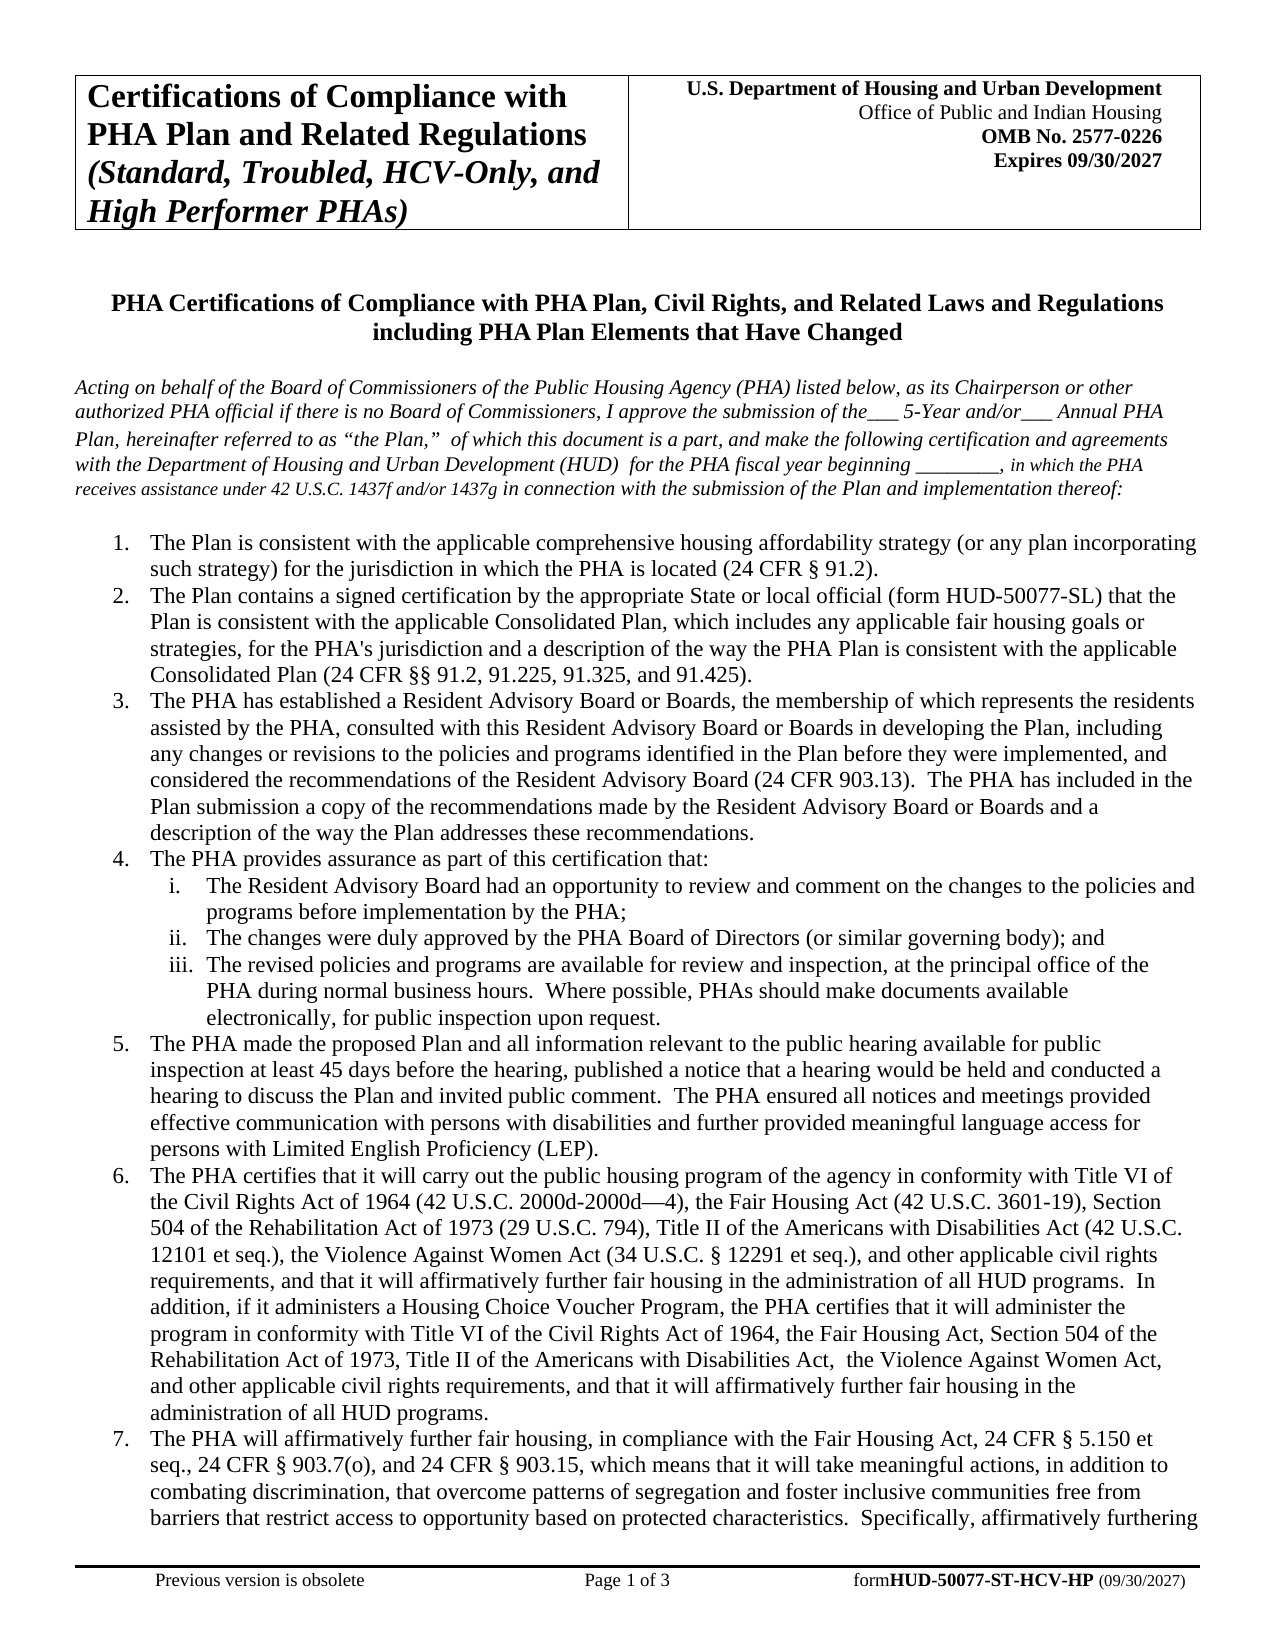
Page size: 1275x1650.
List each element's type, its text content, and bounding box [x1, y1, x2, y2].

table_header [1173, 76, 1200, 229]
list The PHA provides assurance as part of this certification that: [112, 845, 1200, 872]
list The Resident Advisory Board had an opportunity to review and comment on the changes to the policies and programs before implementation by the PHA; [169, 872, 1200, 924]
list The Plan contains a signed certification by the appropriate State or local official (form HUD-50077-SL) that the Plan is consistent with the applicable Consolidated Plan, which includes any applicable fair housing goals or strategies, for the PHA's jurisdiction and a description of the way the PHA Plan is consistent with the applicable Consolidated Plan (24 CFR §§ 91.2, 91.225, 91.325, and 91.425). [112, 582, 1200, 687]
list The changes were duly approved by the PHA Board of Directors (or similar governing body); and [169, 924, 1200, 951]
list The PHA made the proposed Plan and all information relevant to the public hearing available for public inspection at least 45 days before the hearing, published a notice that a hearing would be held and conducted a hearing to discuss the Plan and invited public comment. The PHA ensured all notices and meetings provided effective communication with persons with disabilities and further provided meaningful language access for persons with Limited English Proficiency (LEP). [112, 1030, 1200, 1162]
table_header U.S. Department of Housing and Urban Development Office of Public and Indian Housing OMB No. 2577-0226 Expires 09/30/2027 [629, 76, 1173, 229]
list The revised policies and programs are available for review and inspection, at the principal office of the PHA during normal business hours. Where possible, PHAs should make documents available electronically, for public inspection upon request. [169, 951, 1200, 1030]
list The PHA has established a Resident Advisory Board or Boards, the membership of which represents the residents assisted by the PHA, consulted with this Resident Advisory Board or Boards in developing the Plan, including any changes or revisions to the policies and programs identified in the Plan before they were implemented, and considered the recommendations of the Resident Advisory Board (24 CFR 903.13). The PHA has included in the Plan submission a copy of the recommendations made by the Resident Advisory Board or Boards and a description of the way the Plan addresses these recommendations. [112, 687, 1200, 845]
list The PHA certifies that it will carry out the public housing program of the agency in conformity with Title VI of the Civil Rights Act of 1964 (42 U.S.C. 2000d-2000d—4), the Fair Housing Act (42 U.S.C. 3601-19), Section 504 of the Rehabilitation Act of 1973 (29 U.S.C. 794), Title II of the Americans with Disabilities Act (42 U.S.C. 12101 et seq.), the Violence Against Women Act (34 U.S.C. § 12291 et seq.), and other applicable civil rights requirements, and that it will affirmatively further fair housing in the administration of all HUD programs. In addition, if it administers a Housing Choice Voucher Program, the PHA certifies that it will administer the program in conformity with Title VI of the Civil Rights Act of 1964, the Fair Housing Act, Section 504 of the Rehabilitation Act of 1973, Title II of the Americans with Disabilities Act, the Violence Against Women Act, and other applicable civil rights requirements, and that it will affirmatively further fair housing in the administration of all HUD programs. [112, 1162, 1200, 1425]
table_header Certifications of Compliance with PHA Plan and Related Regulations (Standard, Troubled, HCV-Only, and High Performer PHAs) [76, 76, 628, 229]
text Acting on behalf of the Board of Commissioners of the Public Housing Agency (PHA) listed below, as its Chairperson or other authorized PHA official if there is no Board of Commissioners, I approve the submission of the___ 5-Year and/or___ Annual PHA Plan, hereinafter referred to as “the Plan,” of which this document is a part, and make the following certification and agreements with the Department of Housing and Urban Development (HUD) for the PHA fiscal year beginning ________, in which the PHA receives assistance under 42 U.S.C. 1437f and/or 1437g in connection with the submission of the Plan and implementation thereof: [75, 375, 1200, 500]
list The Plan is consistent with the applicable comprehensive housing affordability strategy (or any plan incorporating such strategy) for the jurisdiction in which the PHA is located (24 CFR § 91.2). [112, 529, 1200, 582]
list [112, 1425, 1200, 1531]
subtitle PHA Certifications of Compliance with PHA Plan, Civil Rights, and Related Laws and Regulations including PHA Plan Elements that Have Changed [75, 288, 1200, 346]
